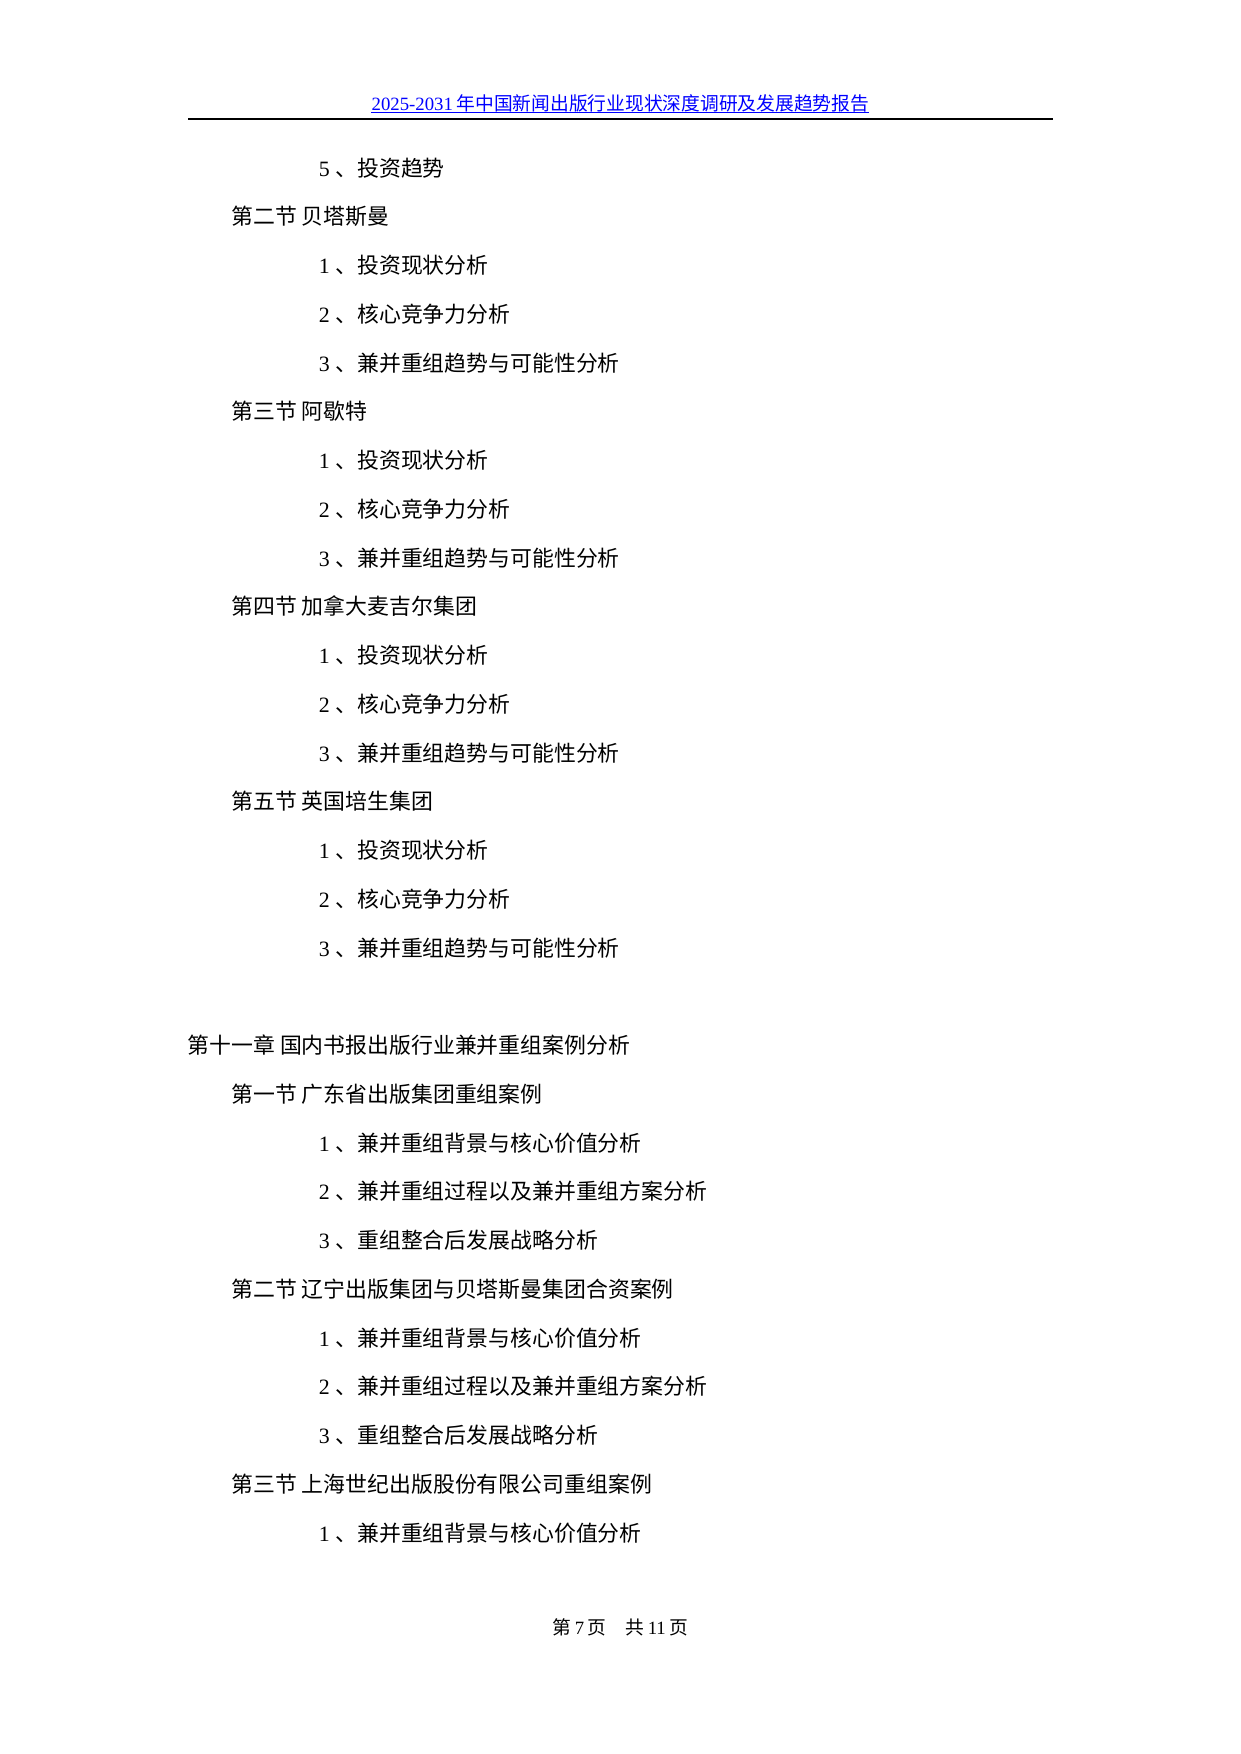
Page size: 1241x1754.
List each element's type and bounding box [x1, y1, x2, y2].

text [187, 150, 1053, 1548]
